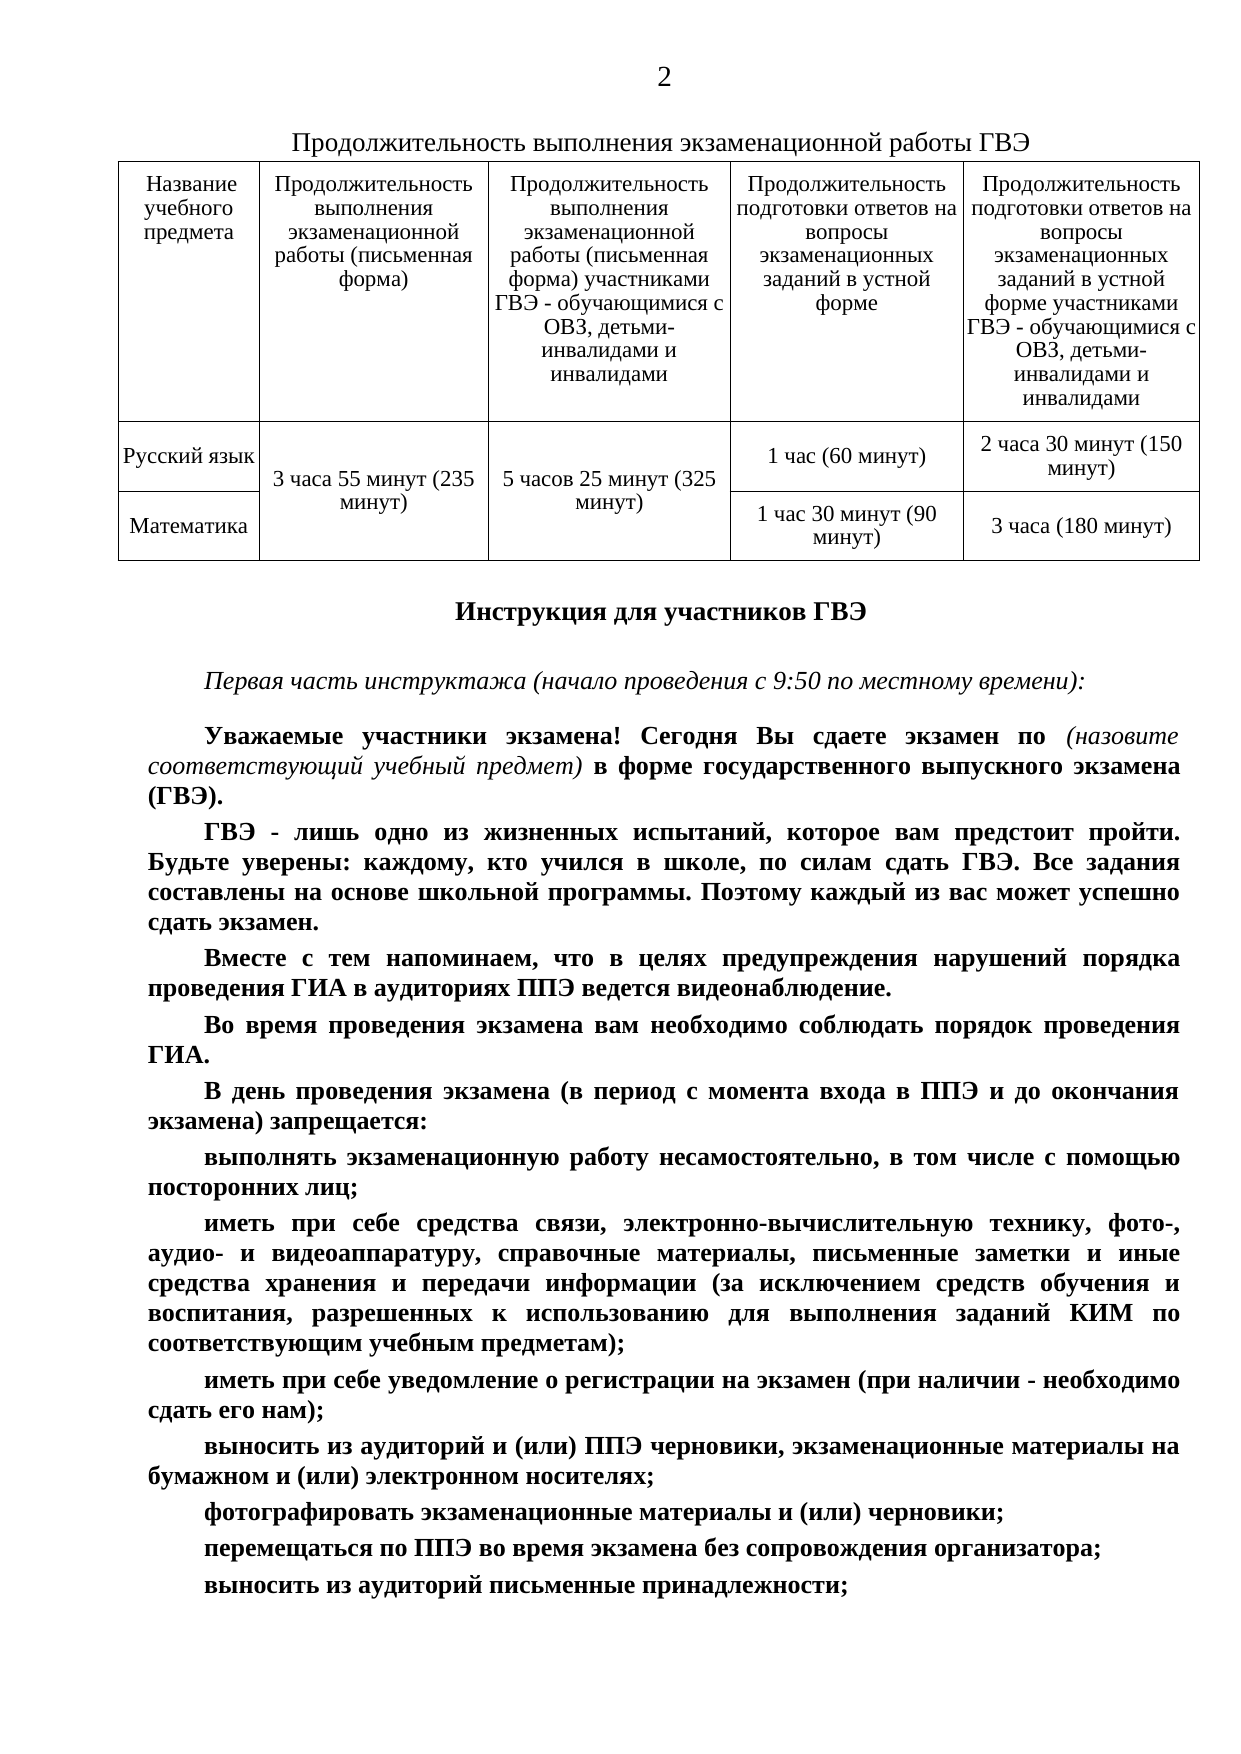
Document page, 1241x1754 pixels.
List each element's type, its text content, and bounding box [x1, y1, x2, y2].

table_cell Математика [119, 492, 259, 560]
text ГВЭ - лишь одно из жизненных испытаний, которое вам предстоит пройти. Будьте уверены: каждому, кто учился в школе, по силам сдать ГВЭ. Все задания составлены на основе школьной программы. Поэтому каждый из вас может успешно сдать экзамен. [148, 816, 1181, 936]
text иметь при себе средства связи, электронно-вычислительную технику, фото-, аудио- и видеоаппаратуру, справочные материалы, письменные заметки и иные средства хранения и передачи информации (за исключением средств обучения и воспитания, разрешенных к использованию для выполнения заданий КИМ по соответствующим учебным предметам); [148, 1207, 1181, 1357]
table_cell Русский язык [119, 422, 259, 491]
table_header Продолжительность подготовки ответов на вопросы экзаменационных заданий в устной форме участниками ГВЭ - обучающимися с ОВЗ, детьми-инвалидами и инвалидами [964, 162, 1199, 421]
text Инструкция для участников ГВЭ [188, 595, 1134, 626]
table_cell 1 час 30 минут (90 минут) [731, 492, 963, 560]
table_header Продолжительность подготовки ответов на вопросы экзаменационных заданий в устной форме [731, 162, 963, 421]
table_header Название учебного предмета [119, 162, 259, 421]
text фотографировать экзаменационные материалы и (или) черновики; [148, 1496, 1181, 1526]
table_cell 2 часа 30 минут (150 минут) [964, 422, 1199, 491]
text Во время проведения экзамена вам необходимо соблюдать порядок проведения ГИА. [148, 1009, 1181, 1069]
text выносить из аудиторий и (или) ППЭ черновики, экзаменационные материалы на бумажном и (или) электронном носителях; [148, 1430, 1181, 1490]
text иметь при себе уведомление о регистрации на экзамен (при наличии - необходимо сдать его нам); [148, 1364, 1181, 1424]
table_header Продолжительность выполнения экзаменационной работы (письменная форма) участниками ГВЭ - обучающимися с ОВЗ, детьми-инвалидами и инвалидами [489, 162, 730, 421]
text Продолжительность выполнения экзаменационной работы ГВЭ [188, 126, 1134, 157]
text Вместе с тем напоминаем, что в целях предупреждения нарушений порядка проведения ГИА в аудиториях ППЭ ведется видеонаблюдение. [148, 942, 1181, 1002]
table_header Продолжительность выполнения экзаменационной работы (письменная форма) [260, 162, 488, 421]
text Первая часть инструктажа (начало проведения с 9:50 по местному времени): [148, 665, 1181, 695]
table_cell 5 часов 25 минут (325 минут) [489, 422, 730, 560]
text перемещаться по ППЭ во время экзамена без сопровождения организатора; [148, 1532, 1181, 1562]
table_cell 1 час (60 минут) [731, 422, 963, 491]
text В день проведения экзамена (в период с момента входа в ППЭ и до окончания экзамена) запрещается: [148, 1075, 1181, 1135]
text Уважаемые участники экзамена! Сегодня Вы сдаете экзамен по (назовите соответствующий учебный предмет) в форме государственного выпускного экзамена (ГВЭ). [148, 720, 1181, 810]
table_cell 3 часа 55 минут (235 минут) [260, 422, 488, 560]
text выполнять экзаменационную работу несамостоятельно, в том числе с помощью посторонних лиц; [148, 1141, 1181, 1201]
table_cell 3 часа (180 минут) [964, 492, 1199, 560]
text выносить из аудиторий письменные принадлежности; [148, 1569, 1181, 1599]
